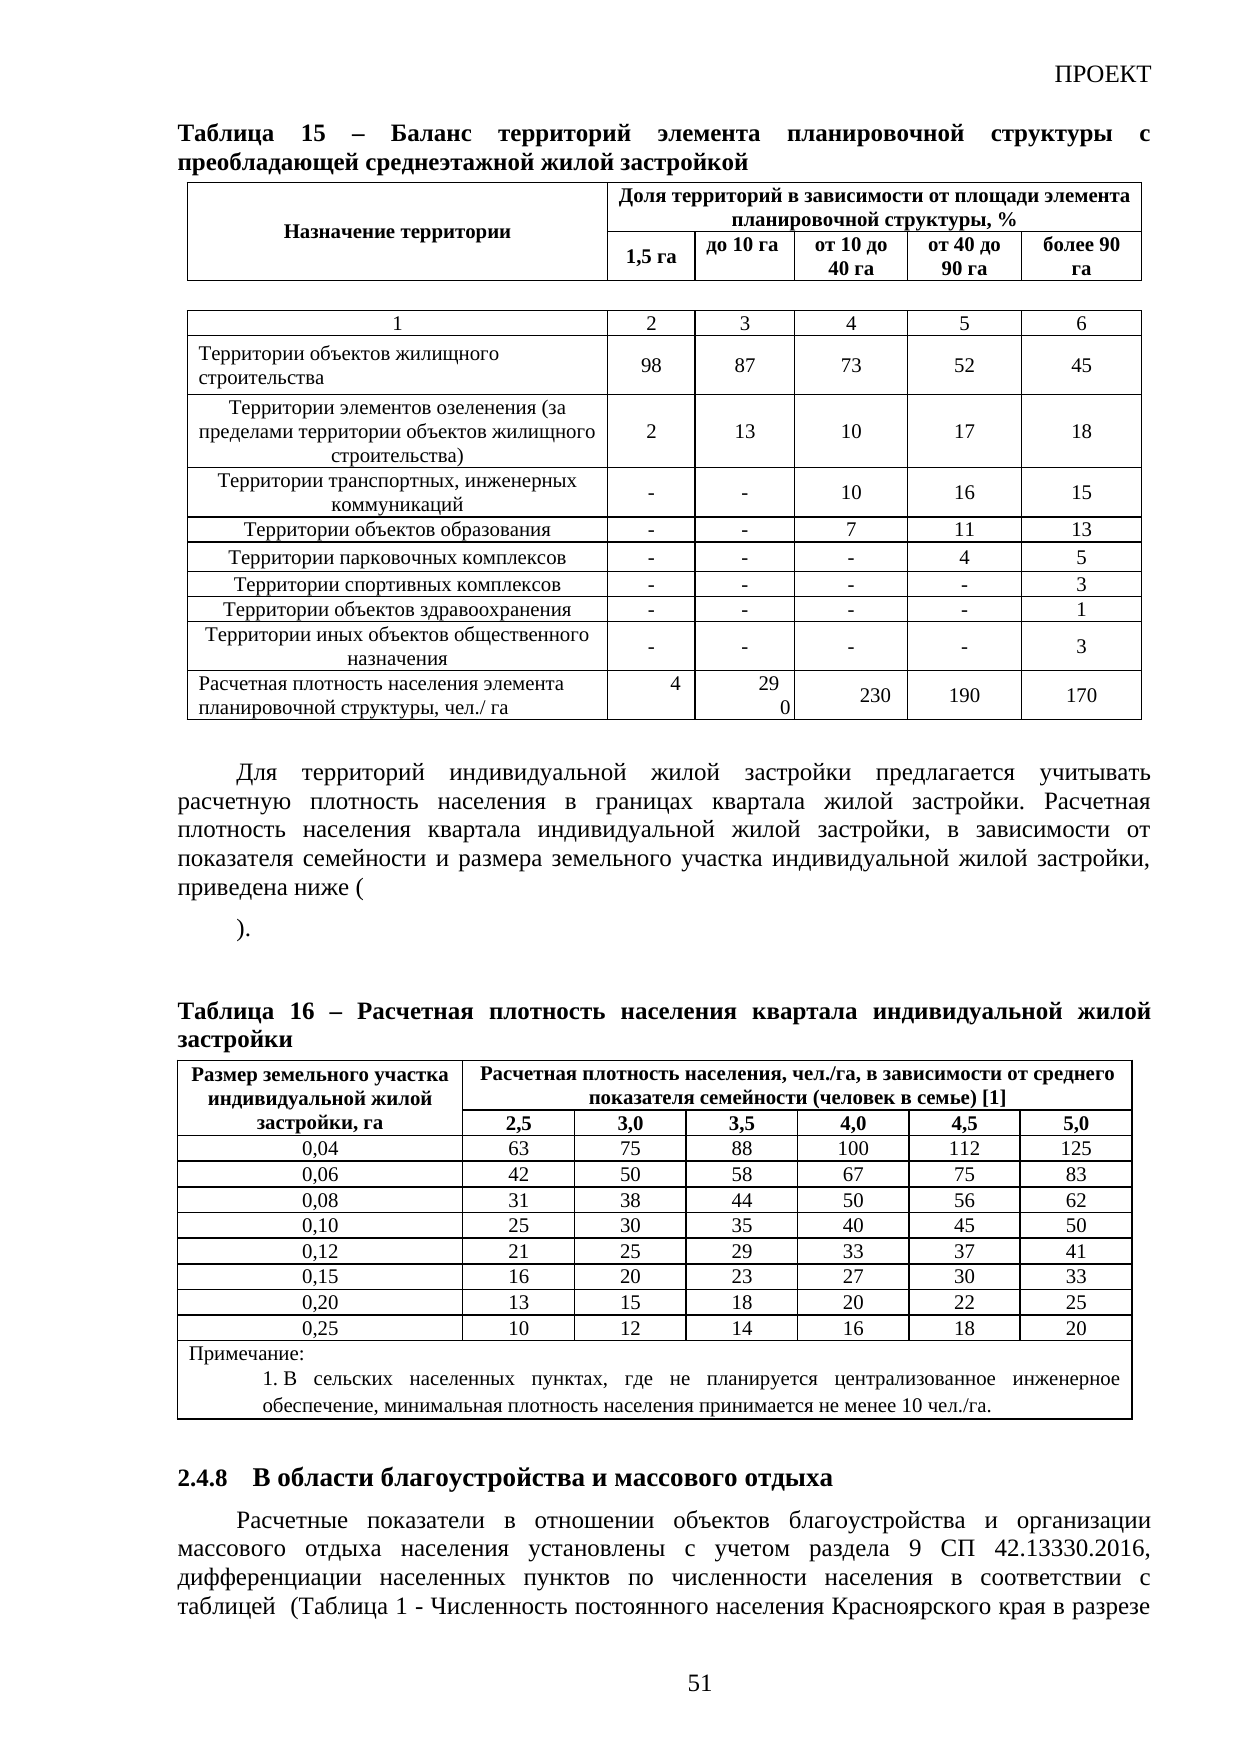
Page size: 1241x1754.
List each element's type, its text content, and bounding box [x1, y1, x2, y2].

text Для территорий индивидуальной жилой застройки предлагается учитывать расчетную плотность населения в границах квартала жилой застройки. Расчетная плотность населения квартала индивидуальной жилой застройки, в зависимости от показателя семейности и размера земельного участка индивидуальной жилой застройки, приведена ниже ( [177, 757, 1152, 901]
table_cell 33 [1021, 1265, 1131, 1288]
table_cell 30 [575, 1213, 685, 1237]
table_cell 3 [1022, 622, 1141, 670]
table_cell 190 [908, 671, 1021, 719]
table_cell 7 [795, 518, 907, 541]
table_cell 18 [910, 1316, 1019, 1340]
table_cell 112 [910, 1136, 1019, 1160]
table_cell 37 [910, 1239, 1019, 1263]
table_cell - [696, 543, 794, 571]
table_cell - [608, 468, 694, 516]
table_cell 52 [908, 336, 1021, 394]
table_cell 17 [908, 395, 1021, 467]
table_cell 18 [687, 1290, 797, 1314]
text Таблица 15 – Баланс территорий элемента планировочной структуры с преобладающей среднеэтажной жилой застройкой [177, 118, 1152, 176]
table_cell 4 [908, 543, 1021, 571]
table_cell Территории парковочных комплексов [188, 543, 607, 571]
table_cell 14 [687, 1316, 797, 1340]
table_cell - [696, 518, 794, 541]
table_cell 29 [687, 1239, 797, 1263]
table_header 1 [188, 311, 607, 335]
table_cell 16 [908, 468, 1021, 516]
table_header 6 [1022, 311, 1141, 335]
text Таблица 16 – Расчетная плотность населения квартала индивидуальной жилой застройки [177, 996, 1152, 1053]
table_cell 83 [1021, 1162, 1131, 1186]
table_cell 98 [608, 336, 694, 394]
table_cell 44 [687, 1188, 797, 1212]
table_cell Территории транспортных, инженерных коммуникаций [188, 468, 607, 516]
table_cell 30 [910, 1265, 1019, 1288]
table_cell 25 [575, 1239, 685, 1263]
table_cell 230 [795, 671, 907, 719]
table_cell - [608, 622, 694, 670]
table_cell 0,08 [178, 1188, 462, 1212]
table_cell 20 [1021, 1316, 1131, 1340]
subtitle В области благоустройства и массового отдыха [177, 1461, 1152, 1492]
table_cell - [908, 572, 1021, 596]
table_cell 16 [463, 1265, 574, 1288]
table_cell - [696, 572, 794, 596]
table_cell 0,20 [178, 1290, 462, 1314]
table_cell Расчетная плотность населения элемента планировочной структуры, чел./ га [188, 671, 607, 719]
table_cell - [795, 622, 907, 670]
table_cell 0,06 [178, 1162, 462, 1186]
table_cell 50 [1021, 1213, 1131, 1237]
table_header 2 [608, 311, 694, 335]
table_cell 0,04 [178, 1136, 462, 1160]
table_cell 2,5 [463, 1111, 574, 1135]
table_cell 20 [575, 1265, 685, 1288]
table_cell 16 [798, 1316, 908, 1340]
table_cell 75 [575, 1136, 685, 1160]
table_cell 100 [798, 1136, 908, 1160]
table_cell 13 [696, 395, 794, 467]
table_cell 10 [795, 395, 907, 467]
table_cell 0,12 [178, 1239, 462, 1263]
table_cell 21 [463, 1239, 574, 1263]
text Таблица 16). [177, 913, 1152, 942]
table_cell Территории объектов жилищного строительства [188, 336, 607, 394]
table_cell 35 [687, 1213, 797, 1237]
table_cell 75 [910, 1162, 1019, 1186]
table_cell - [696, 622, 794, 670]
table_cell 20 [798, 1290, 908, 1314]
table_cell 450 [608, 671, 694, 719]
table_cell - [608, 543, 694, 571]
table_cell 10 [795, 468, 907, 516]
table_cell 67 [798, 1162, 908, 1186]
table_header 4 [795, 311, 907, 335]
table_header 5 [908, 311, 1021, 335]
table_cell 50 [798, 1188, 908, 1212]
table_cell - [696, 597, 794, 621]
table_cell 4,0 [798, 1111, 908, 1135]
table_cell 170 [1022, 671, 1141, 719]
table_header Размер земельного участка индивидуальной жилой застройки, га [178, 1061, 462, 1135]
table_cell 1 [1022, 597, 1141, 621]
table_cell 3,0 [575, 1111, 685, 1135]
table_cell 88 [687, 1136, 797, 1160]
table_cell 3 [1022, 572, 1141, 596]
table_cell 73 [795, 336, 907, 394]
table_cell 56 [910, 1188, 1019, 1212]
table_cell 45 [910, 1213, 1019, 1237]
table_cell 18 [1022, 395, 1141, 467]
table_cell 125 [1021, 1136, 1131, 1160]
table_cell от 10 до 40 га [795, 232, 907, 280]
table_cell 25 [1021, 1290, 1131, 1314]
table_cell 13 [463, 1290, 574, 1314]
table_cell 33 [798, 1239, 908, 1263]
table_cell 15 [575, 1290, 685, 1314]
table_cell 5,0 [1021, 1111, 1131, 1135]
table_cell 11 [908, 518, 1021, 541]
table_cell - [608, 597, 694, 621]
table_cell - [795, 572, 907, 596]
table_cell 25 [463, 1213, 574, 1237]
table_cell 0,15 [178, 1265, 462, 1288]
table_header Доля территорий в зависимости от площади элемента планировочной структуры, % [608, 183, 1141, 231]
table_cell 31 [463, 1188, 574, 1212]
table_cell 62 [1021, 1188, 1131, 1212]
table_cell Территории иных объектов общественного назначения [188, 622, 607, 670]
table_cell 41 [1021, 1239, 1131, 1263]
table_cell 58 [687, 1162, 797, 1186]
table_cell - [795, 597, 907, 621]
table_cell Территории элементов озеленения (за пределами территории объектов жилищного строительства) [188, 395, 607, 467]
table_cell 42 [463, 1162, 574, 1186]
table_cell 5 [1022, 543, 1141, 571]
table_cell - [795, 543, 907, 571]
table_cell 40 [798, 1213, 908, 1237]
table_cell Примечание: 1. В сельских населенных пунктах, где не планируется централизованное инженерное обеспечение, минимальная плотность населения принимается не менее 10 чел./га. [178, 1341, 1131, 1418]
table_cell 3,5 [687, 1111, 797, 1135]
table_cell 12 [575, 1316, 685, 1340]
table_cell - [908, 622, 1021, 670]
table_cell более 90 га [1022, 232, 1141, 280]
table_cell Территории спортивных комплексов [188, 572, 607, 596]
table_cell 13 [1022, 518, 1141, 541]
table_header 3 [696, 311, 794, 335]
table_cell - [908, 597, 1021, 621]
table_cell Территории объектов здравоохранения [188, 597, 607, 621]
table_cell от 40 до 90 га [908, 232, 1021, 280]
table_cell 45 [1022, 336, 1141, 394]
table_cell 23 [687, 1265, 797, 1288]
table_cell 4,5 [910, 1111, 1019, 1135]
table_cell 15 [1022, 468, 1141, 516]
table_cell 87 [696, 336, 794, 394]
table_cell 63 [463, 1136, 574, 1160]
table_cell 1,5 га [608, 232, 694, 280]
table_cell 290 [696, 671, 794, 719]
table_cell 38 [575, 1188, 685, 1212]
table_cell 22 [910, 1290, 1019, 1314]
table_cell 0,25 [178, 1316, 462, 1340]
table_cell - [608, 572, 694, 596]
table_cell 27 [798, 1265, 908, 1288]
table_cell Территории объектов образования [188, 518, 607, 541]
table_header Назначение территории [188, 183, 607, 280]
table_cell 2 [608, 395, 694, 467]
table_cell 0,10 [178, 1213, 462, 1237]
table_cell - [608, 518, 694, 541]
table_cell - [696, 468, 794, 516]
table_header Расчетная плотность населения, чел./га, в зависимости от среднего показателя семейности (человек в семье) [1] [463, 1061, 1131, 1109]
table_cell до 10 га [696, 232, 794, 280]
table_cell 10 [463, 1316, 574, 1340]
table_cell 50 [575, 1162, 685, 1186]
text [177, 1505, 1152, 1620]
